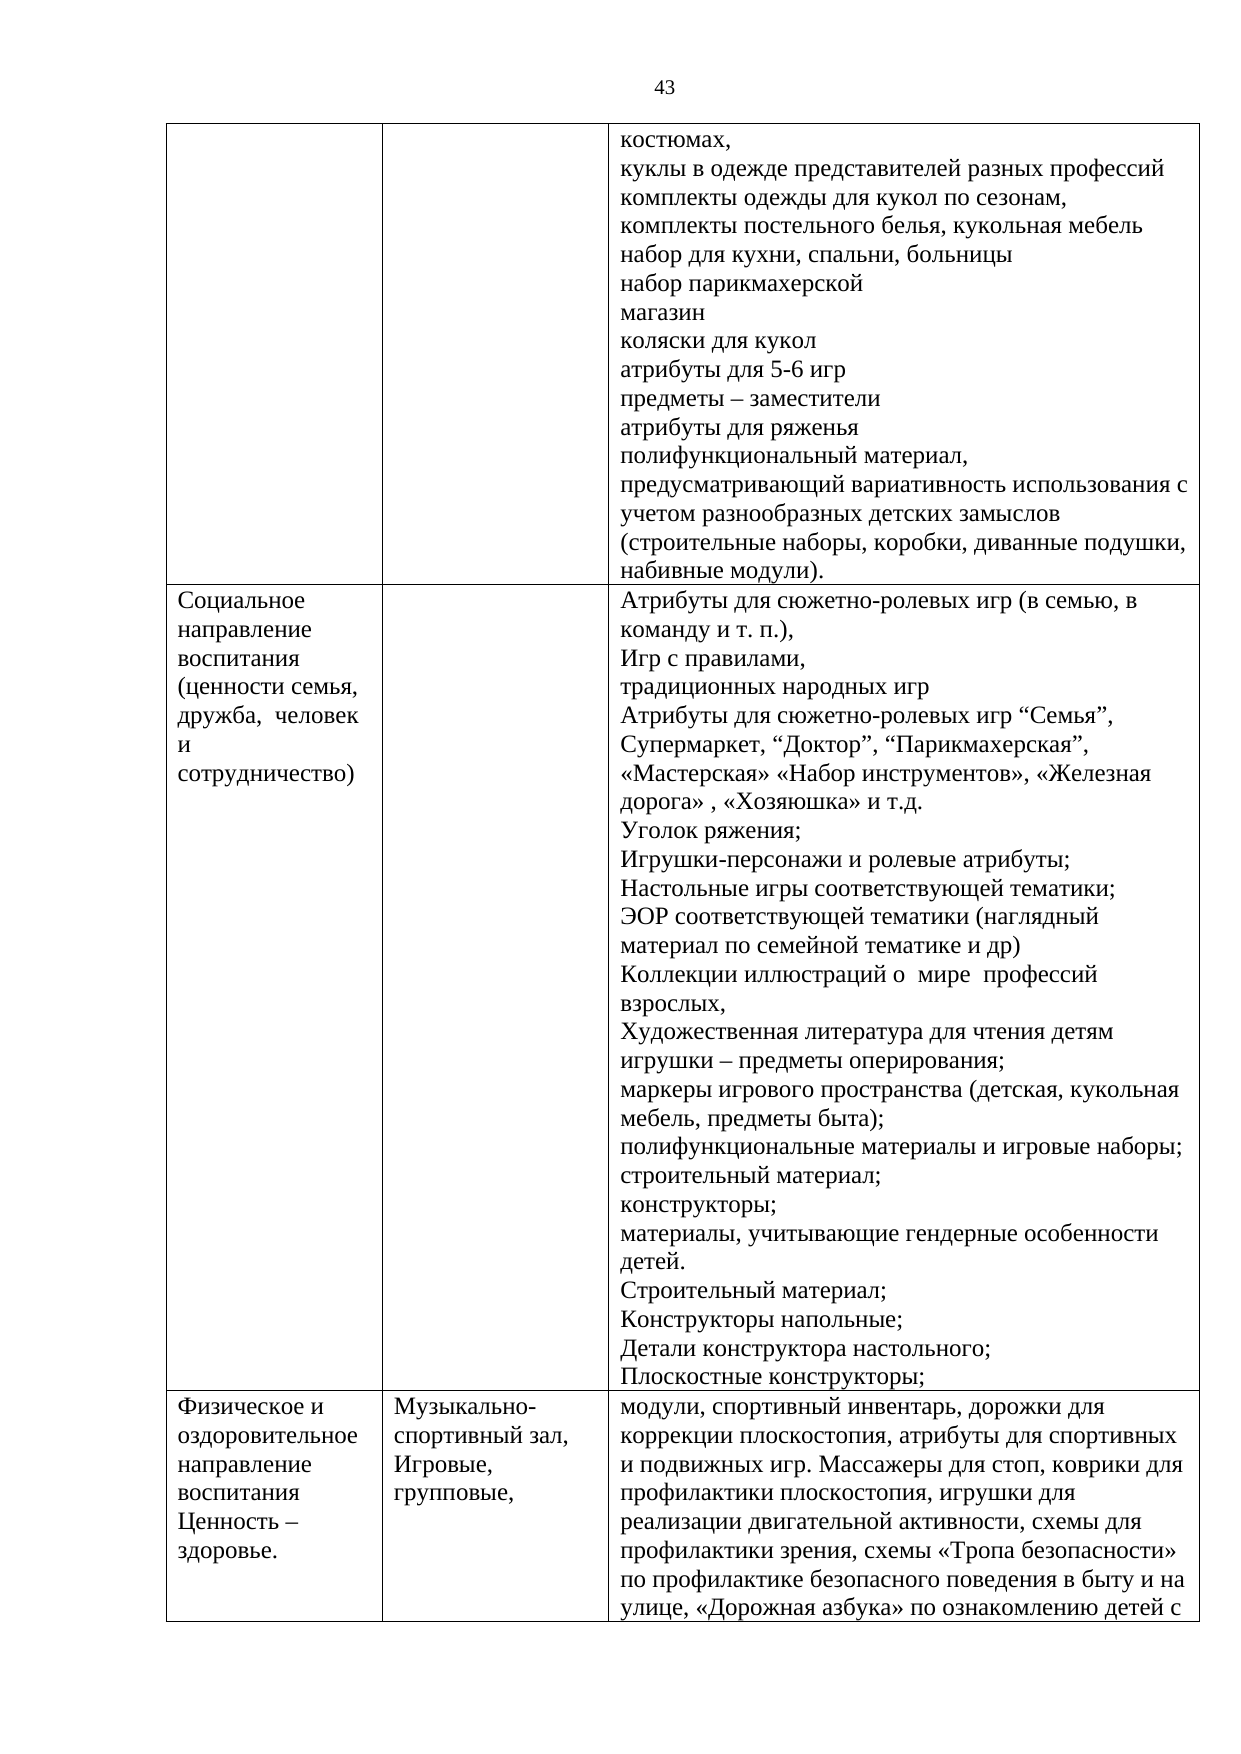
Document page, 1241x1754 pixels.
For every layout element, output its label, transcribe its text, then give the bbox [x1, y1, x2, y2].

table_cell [609, 1391, 1199, 1621]
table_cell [167, 1391, 382, 1621]
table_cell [167, 124, 382, 584]
table_cell [383, 585, 608, 1390]
table_cell [383, 124, 608, 584]
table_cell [609, 124, 1199, 584]
table_cell Атрибуты для сюжетно-ролевых игр (в семью, в команду и т. п.), Игр с правилами, традиционных народных игр Атрибуты для сюжетно-ролевых игр “Семья”, Супермаркет, “Доктор”, “Парикмахерская”, «Мастерская» «Набор инструментов», «Железная дорога» , «Хозяюшка» и т.д. Уголок ряжения; Игрушки-персонажи и ролевые атрибуты; Настольные игры соответствующей тематики; ЭОР соответствующей тематики (наглядный материал по семейной тематике и др) Коллекции иллюстраций о мире профессий взрослых, Художественная литература для чтения детям игрушки – предметы оперирования; маркеры игрового пространства (детская, кукольная мебель, предметы быта); полифункциональные материалы и игровые наборы; строительный материал; конструкторы; материалы, учитывающие гендерные особенности детей. Строительный материал; Конструкторы напольные; Детали конструктора настольного; Плоскостные конструкторы; [609, 585, 1199, 1390]
table_cell Социальное направление воспитания (ценности семья, дружба, человек и сотрудничество) [167, 585, 382, 1390]
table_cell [383, 1391, 608, 1621]
